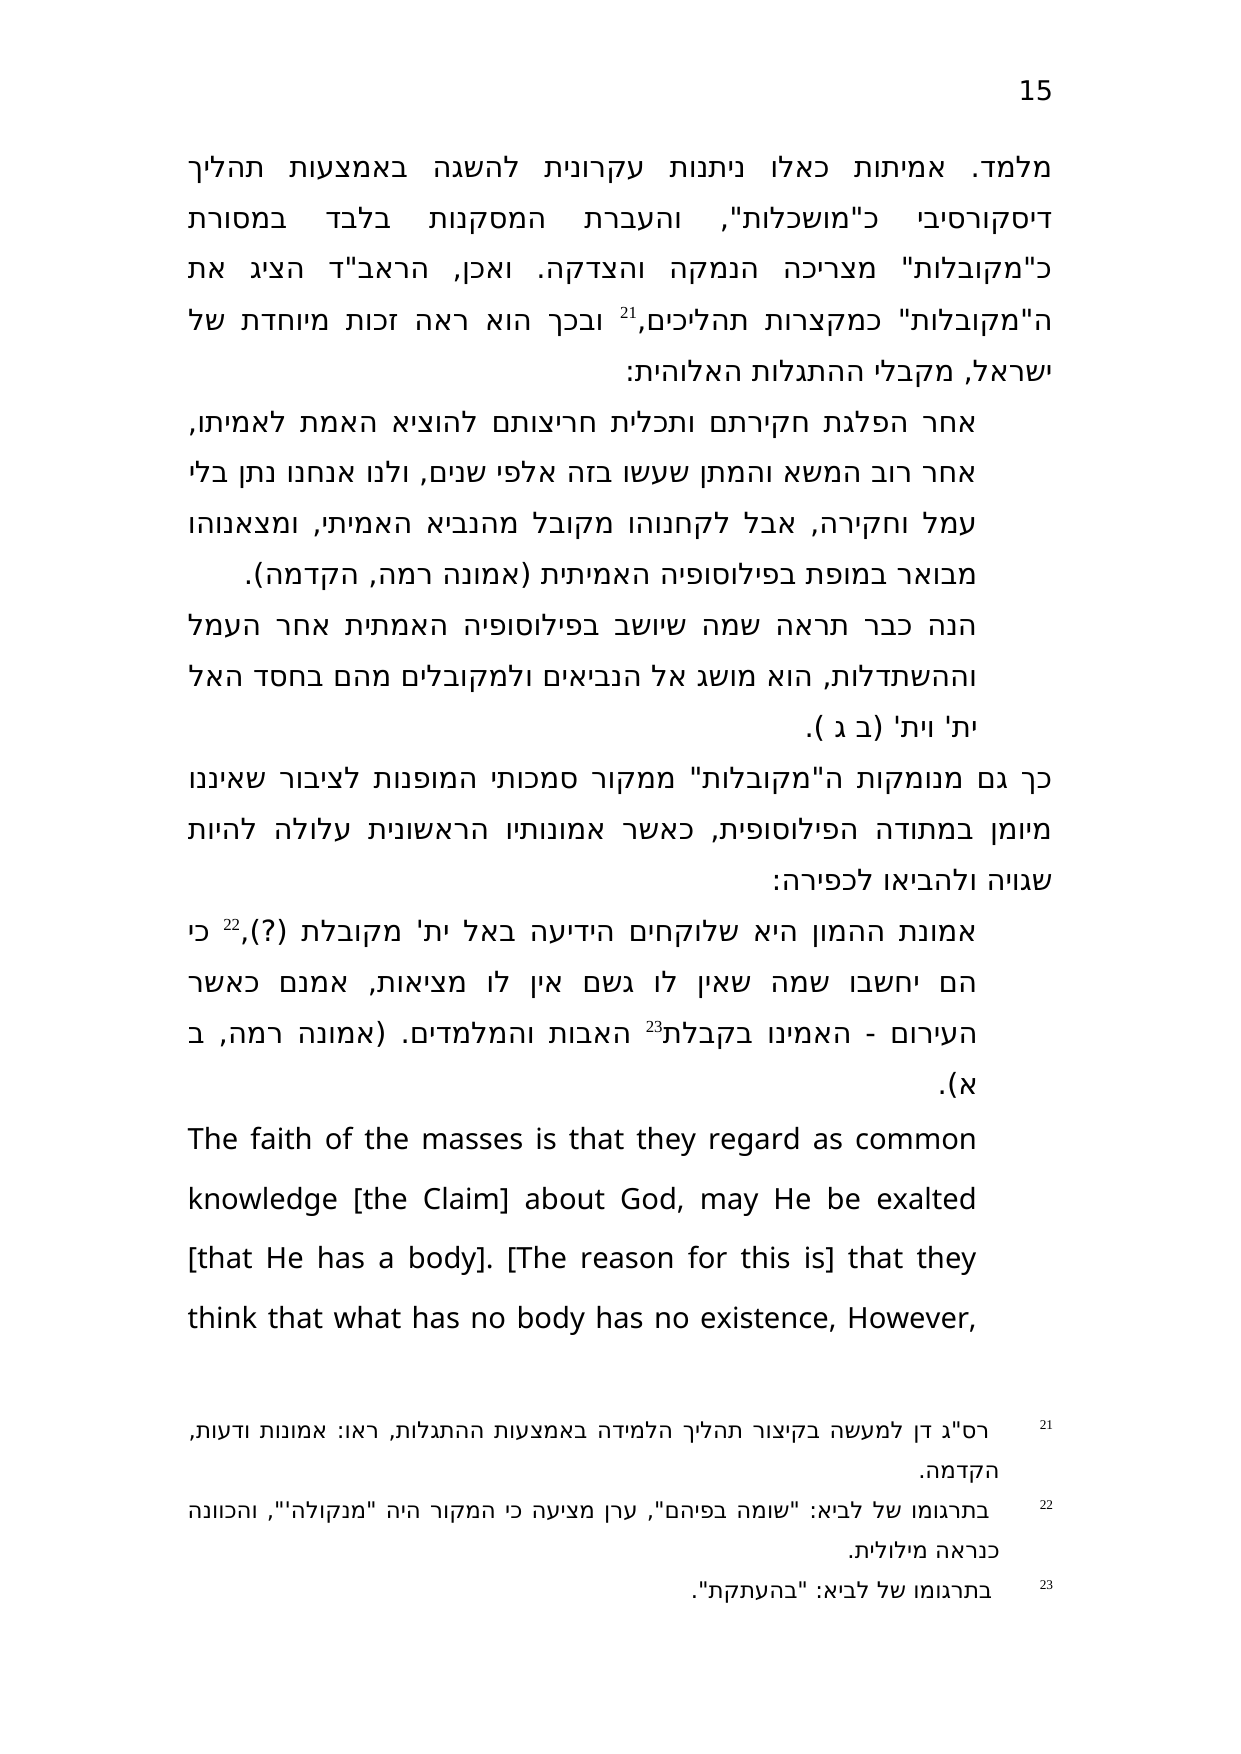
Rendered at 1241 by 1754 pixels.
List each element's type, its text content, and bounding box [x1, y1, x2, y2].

text אמונת ההמון היא שלוקחים הידיעה באל ית' מקובלת (?), כי הם יחשבו שמה שאין לו גשם אין לו מציאות, אמנם כאשר העירום - האמינו בקבלת האבות והמלמדים. (אמונה רמה, ב א). [187, 914, 978, 1101]
text כך גם מנומקות ה"מקובלות" ממקור סמכותי המופנות לציבור שאיננו מיומן במתודה הפילוסופית, כאשר אמונותיו הראשונית עלולה להיות שגויה ולהביאו לכפירה: [187, 761, 1053, 897]
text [187, 150, 1053, 388]
text אחר הפלגת חקירתם ותכלית חריצותם להוציא האמת לאמיתו, אחר רוב המשא והמתן שעשו בזה אלפי שנים, ולנו אנחנו נתן בלי עמל וחקירה, אבל לקחנוהו מקובל מהנביא האמיתי, ומצאנוהו מבואר במופת בפילוסופיה האמיתית (אמונה רמה, הקדמה). [187, 405, 978, 592]
text הנה כבר תראה שמה שיושב בפילוסופיה האמתית אחר העמל וההשתדלות, הוא מושג אל הנביאים ולמקובלים מהם בחסד האל ית' וית' (ב ג ). [187, 609, 978, 744]
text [187, 1118, 978, 1337]
